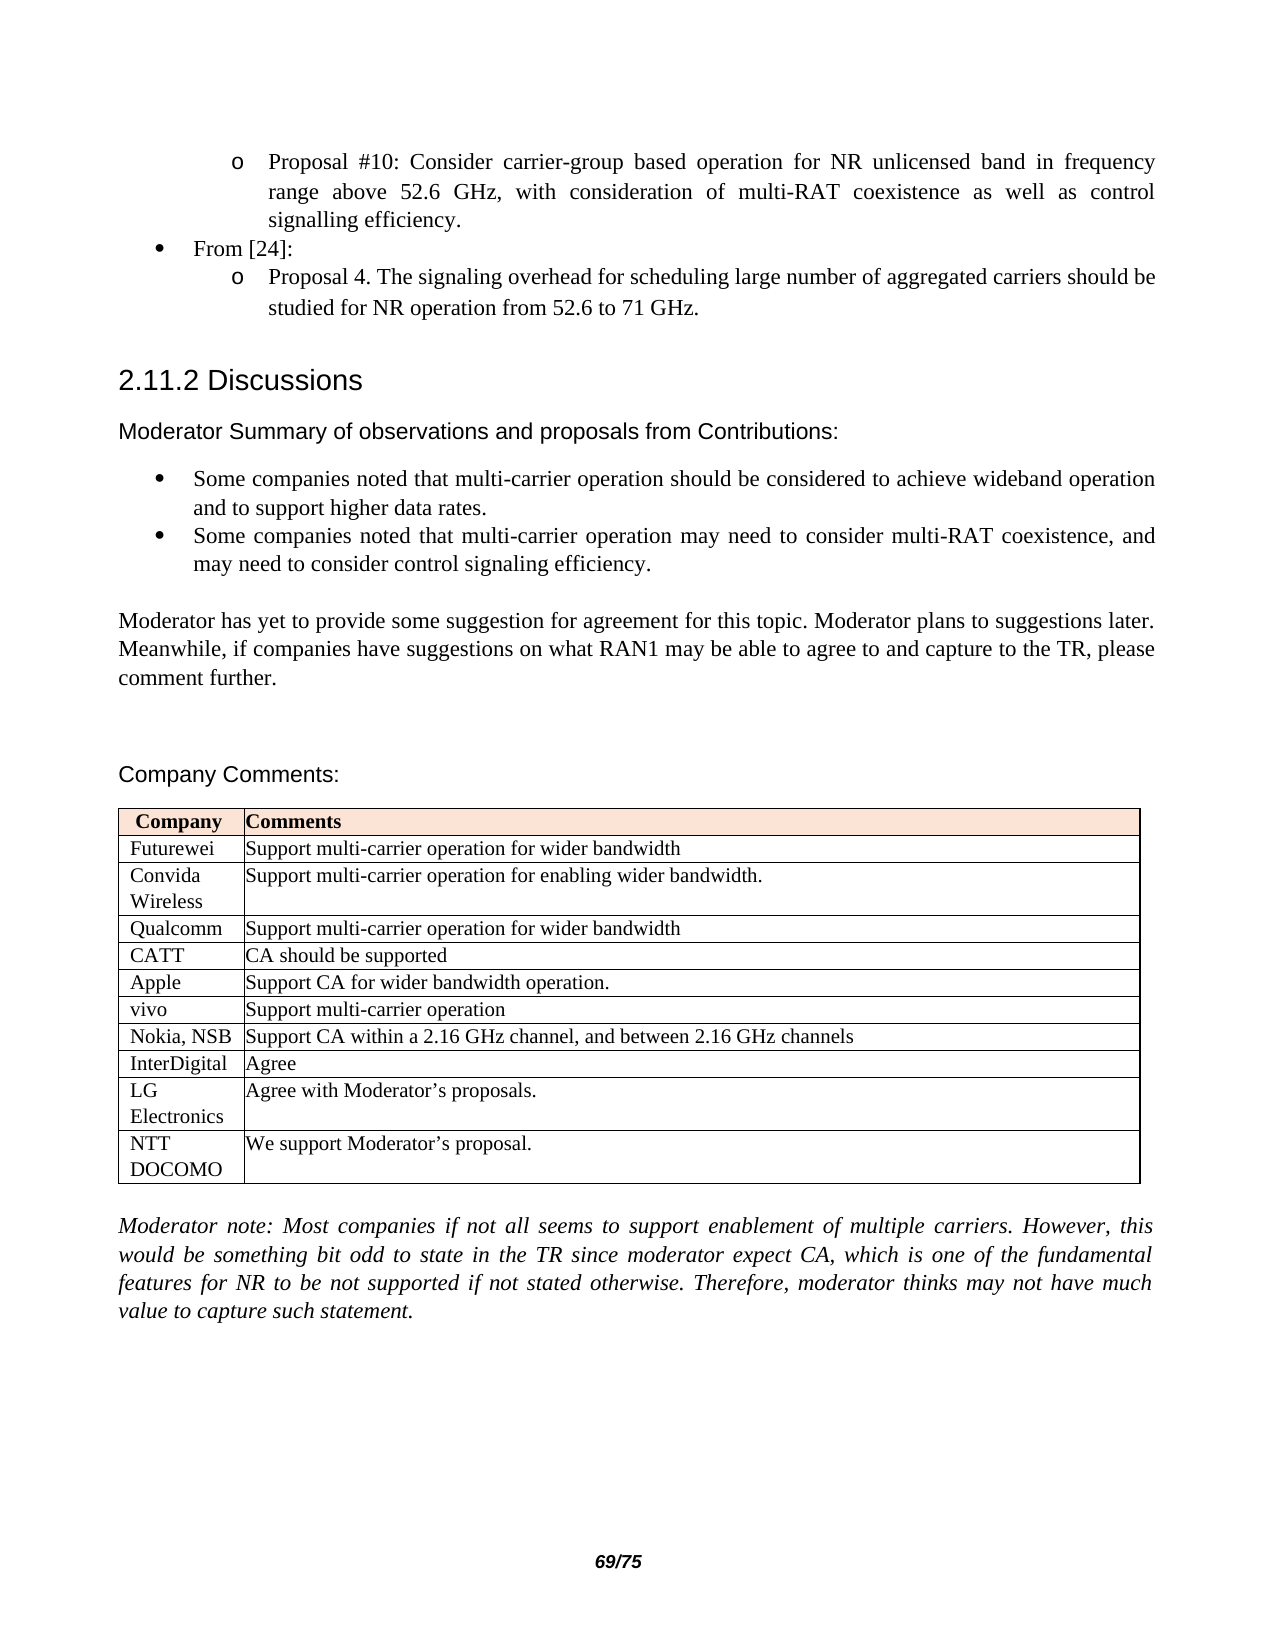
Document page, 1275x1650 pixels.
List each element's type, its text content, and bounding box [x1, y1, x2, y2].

table_cell Support CA within a 2.16 GHz channel, and between 2.16 GHz channels [245, 1024, 1139, 1050]
subtitle Company Comments: [118, 761, 1157, 787]
table_cell InterDigital [119, 1051, 244, 1077]
table_cell Support multi-carrier operation for wider bandwidth [245, 836, 1139, 862]
table_cell Support multi-carrier operation for wider bandwidth [245, 916, 1139, 942]
table_cell Agree [245, 1051, 1139, 1077]
subtitle Moderator Summary of observations and proposals from Contributions: [118, 418, 1157, 444]
table_cell Qualcomm [119, 916, 244, 942]
table_cell CA should be supported [245, 943, 1139, 969]
table_cell We support Moderator’s proposal. [245, 1131, 1139, 1183]
table_cell Support multi-carrier operation for enabling wider bandwidth. [245, 863, 1139, 915]
table_header Company [119, 809, 244, 835]
table_cell CATT [119, 943, 244, 969]
list Some companies noted that multi-carrier operation should be considered to achieve wideband operation and to support higher data rates. [156, 465, 1157, 520]
table_cell LG Electronics [119, 1078, 244, 1130]
table_cell Convida Wireless [119, 863, 244, 915]
table_cell Apple [119, 970, 244, 996]
table_header Comments [245, 809, 1139, 835]
table_cell Agree with Moderator’s proposals. [245, 1078, 1139, 1130]
subtitle 2.11.2 Discussions [118, 363, 1157, 397]
list Proposal 4. The signaling overhead for scheduling large number of aggregated carriers should be studied for NR operation from 52.6 to 71 GHz. [231, 263, 1157, 320]
table_cell NTT DOCOMO [119, 1131, 244, 1183]
text Moderator note: Most companies if not all seems to support enablement of multiple carriers. However, this would be something bit odd to state in the TR since moderator expect CA, which is one of the fundamental features for NR to be not supported if not stated otherwise. Therefore, moderator thinks may not have much value to capture such statement. [118, 1212, 1157, 1324]
list From [24]: [156, 235, 1157, 261]
table_cell Support CA for wider bandwidth operation. [245, 970, 1139, 996]
text Moderator has yet to provide some suggestion for agreement for this topic. Moderator plans to suggestions later. Meanwhile, if companies have suggestions on what RAN1 may be able to agree to and capture to the TR, please comment further. [118, 607, 1157, 690]
table_cell Nokia, NSB [119, 1024, 244, 1050]
list Some companies noted that multi-carrier operation may need to consider multi-RAT coexistence, and may need to consider control signaling efficiency. [156, 522, 1157, 577]
table_cell Futurewei [119, 836, 244, 862]
list Proposal #10: Consider carrier-group based operation for NR unlicensed band in frequency range above 52.6 GHz, with consideration of multi-RAT coexistence as well as control signalling efficiency. [231, 148, 1157, 233]
table_cell Support multi-carrier operation [245, 997, 1139, 1023]
table_cell vivo [119, 997, 244, 1023]
